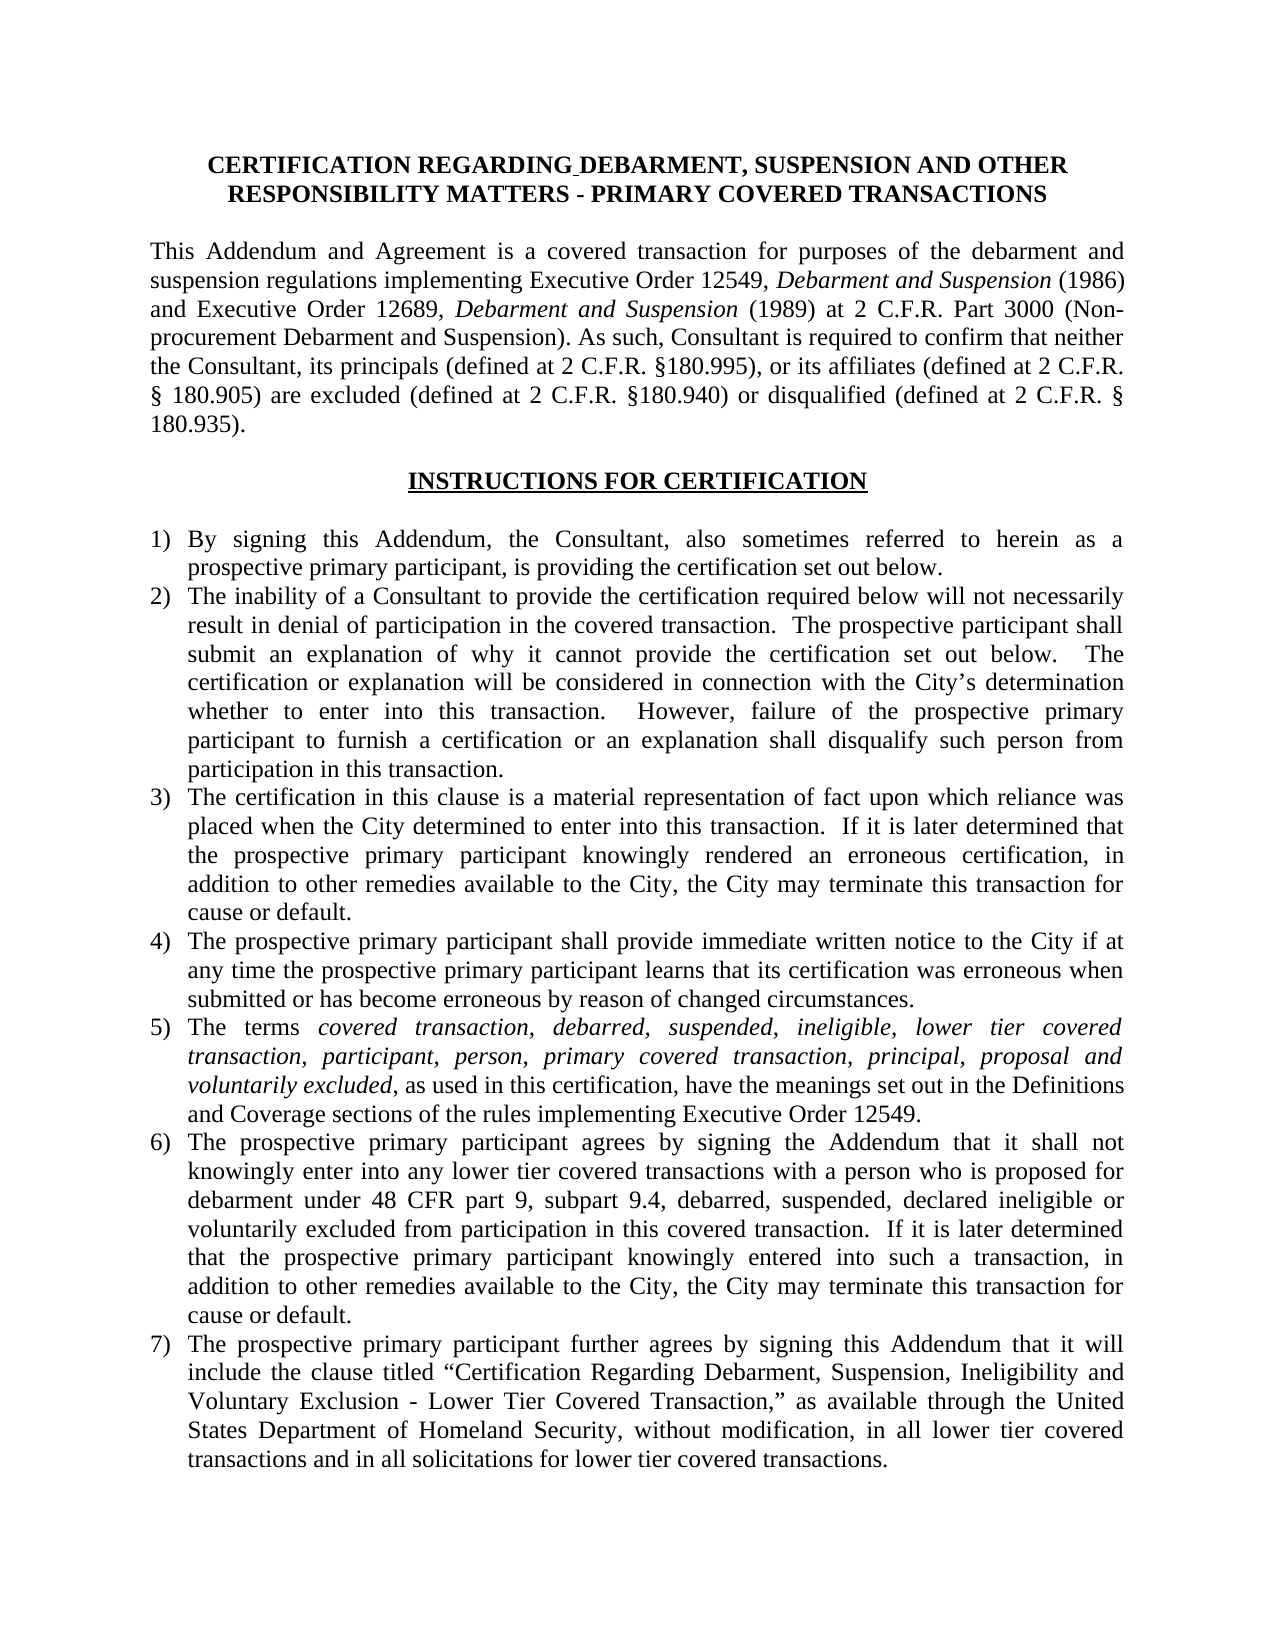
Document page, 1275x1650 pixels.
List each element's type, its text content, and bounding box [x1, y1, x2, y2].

text RESPONSIBILITY MATTERS - PRIMARY COVERED TRANSACTIONS [150, 179, 1125, 207]
list The prospective primary participant shall provide immediate written notice to the City if at any time the prospective primary participant learns that its certification was erroneous when submitted or has become erroneous by reason of changed circumstances. [150, 926, 1125, 1012]
list The prospective primary participant agrees by signing the Addendum that it shall not knowingly enter into any lower tier covered transactions with a person who is proposed for debarment under 48 CFR part 9, subpart 9.4, debarred, suspended, declared ineligible or voluntarily excluded from participation in this covered transaction. If it is later determined that the prospective primary participant knowingly entered into such a transaction, in addition to other remedies available to the City, the City may terminate this transaction for cause or default. [150, 1127, 1125, 1329]
list The certification in this clause is a material representation of fact upon which reliance was placed when the City determined to enter into this transaction. If it is later determined that the prospective primary participant knowingly rendered an erroneous certification, in addition to other remedies available to the City, the City may terminate this transaction for cause or default. [150, 782, 1125, 926]
list By signing this Addendum, the Consultant, also sometimes referred to herein as a prospective primary participant, is providing the certification set out below. [150, 524, 1125, 581]
text INSTRUCTIONS FOR CERTIFICATION [150, 466, 1125, 495]
list The prospective primary participant further agrees by signing this Addendum that it will include the clause titled “Certification Regarding Debarment, Suspension, Ineligibility and Voluntary Exclusion - Lower Tier Covered Transaction,” as available through the United States Department of Homeland Security, without modification, in all lower tier covered transactions and in all solicitations for lower tier covered transactions. [150, 1329, 1125, 1472]
list The terms covered transaction, debarred, suspended, ineligible, lower tier covered transaction, participant, person, primary covered transaction, principal, proposal and voluntarily excluded, as used in this certification, have the meanings set out in the Definitions and Coverage sections of the rules implementing Executive Order 12549. [150, 1012, 1125, 1127]
list The inability of a Consultant to provide the certification required below will not necessarily result in denial of participation in the covered transaction. The prospective participant shall submit an explanation of why it cannot provide the certification set out below. The certification or explanation will be considered in connection with the City’s determination whether to enter into this transaction. However, failure of the prospective primary participant to furnish a certification or an explanation shall disqualify such person from participation in this transaction. [150, 581, 1125, 782]
text CERTIFICATION REGARDING DEBARMENT, SUSPENSION AND OTHER [150, 150, 1125, 179]
text This Addendum and Agreement is a covered transaction for purposes of the debarment and suspension regulations implementing Executive Order 12549, Debarment and Suspension (1986) and Executive Order 12689, Debarment and Suspension (1989) at 2 C.F.R. Part 3000 (Non- procurement Debarment and Suspension). As such, Consultant is required to confirm that neither the Consultant, its principals (defined at 2 C.F.R. §180.995), or its affiliates (defined at 2 C.F.R. § 180.905) are excluded (defined at 2 C.F.R. §180.940) or disqualified (defined at 2 C.F.R. § 180.935). [150, 236, 1125, 437]
